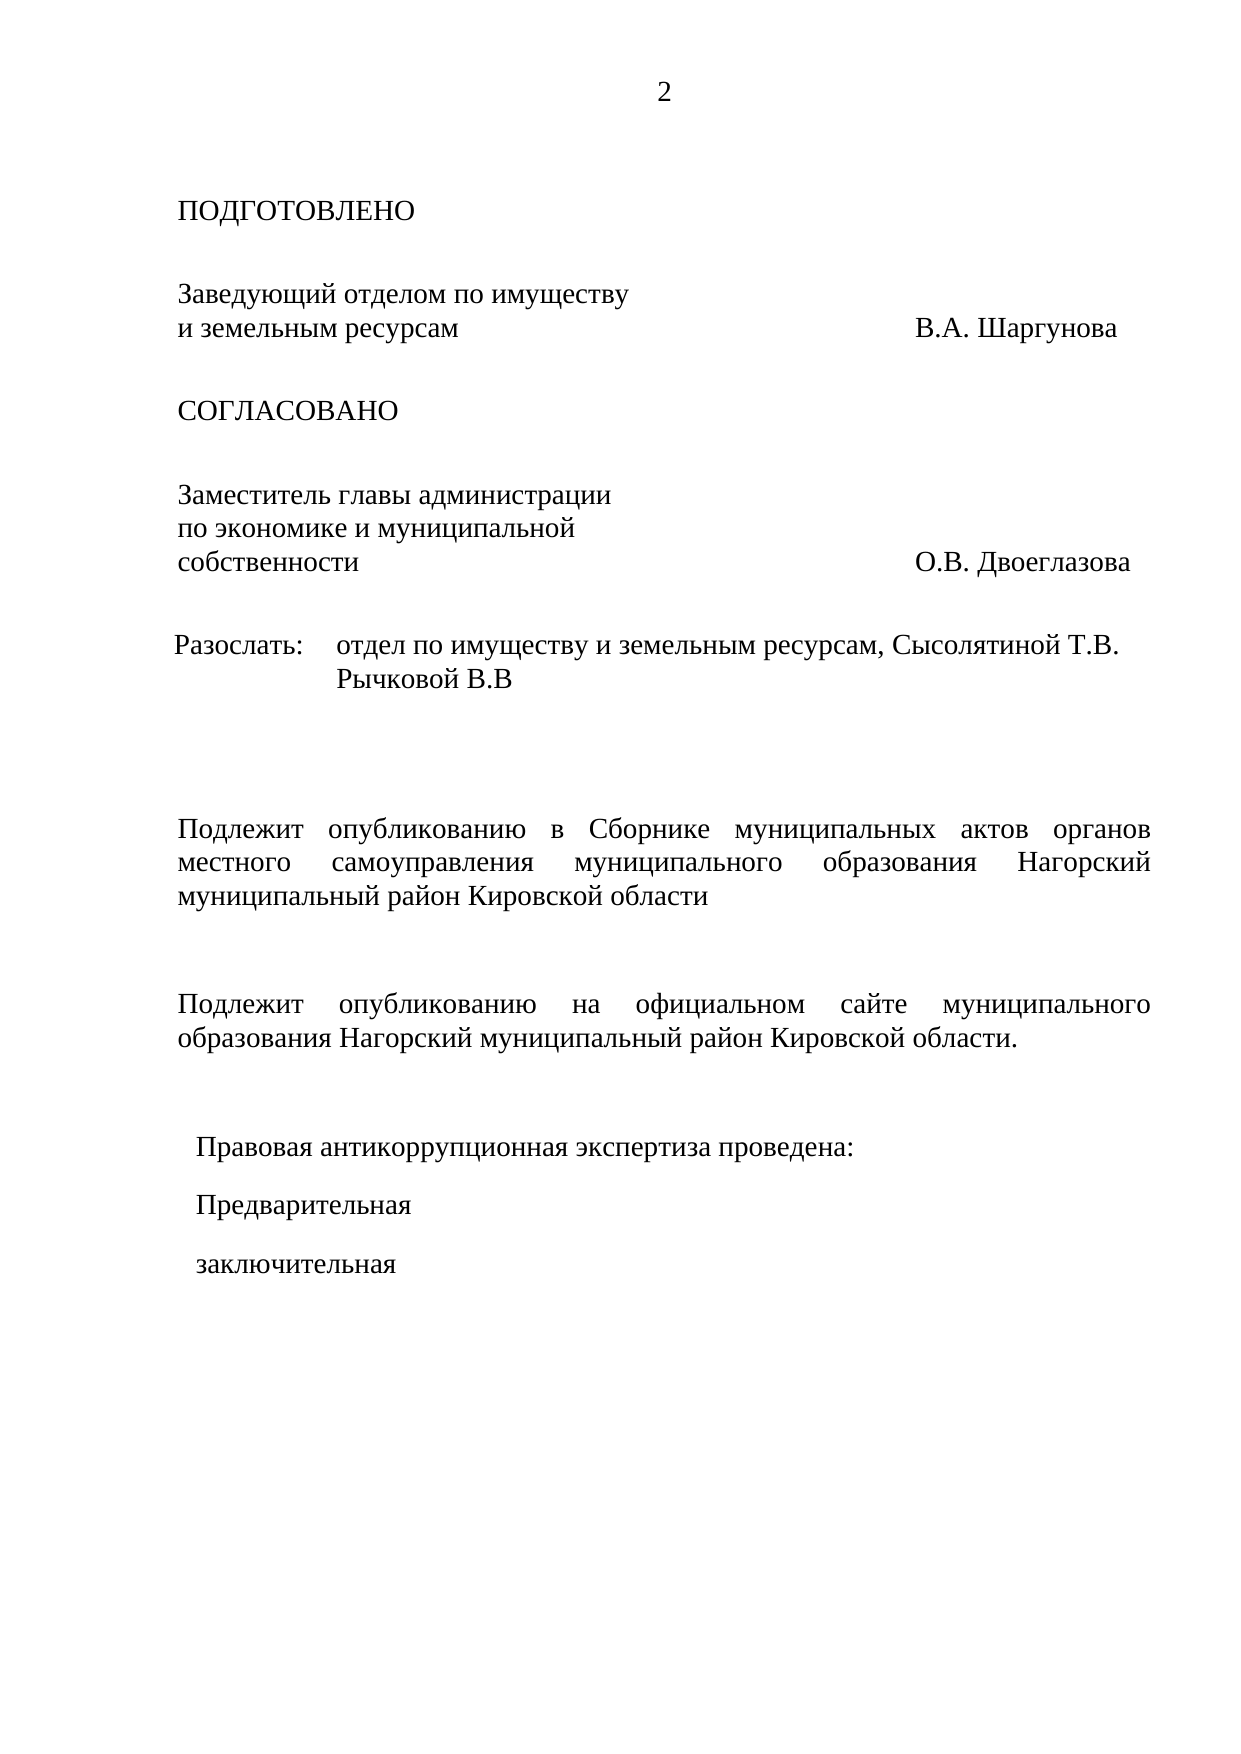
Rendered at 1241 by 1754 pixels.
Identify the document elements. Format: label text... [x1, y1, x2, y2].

text Правовая антикоррупционная экспертиза проведена: [196, 1129, 1152, 1162]
text собственности О.В. Двоеглазова [177, 544, 1152, 577]
text ПОДГОТОВЛЕНО [177, 193, 1152, 226]
table_header Разослать: [163, 628, 325, 736]
text Заведующий отделом по имуществу [177, 276, 1152, 310]
text Подлежит опубликованию в Сборнике муниципальных актов органов местного самоуправления муниципального образования Нагорский муниципальный район Кировской области [177, 811, 1152, 912]
text Подлежит опубликованию на официальном сайте муниципального образования Нагорский муниципальный район Кировской области. [177, 987, 1152, 1054]
text Предварительная [196, 1187, 1152, 1221]
text и земельным ресурсам В.А. Шаргунова [177, 310, 1152, 343]
text заключительная [196, 1246, 1152, 1279]
table_header отдел по имуществу и земельным ресурсам, Сысолятиной Т.В. Рычковой В.В [325, 628, 1163, 736]
text Заместитель главы администрации [177, 477, 1152, 510]
text по экономике и муниципальной [177, 510, 1152, 544]
text СОГЛАСОВАНО [177, 393, 1152, 427]
